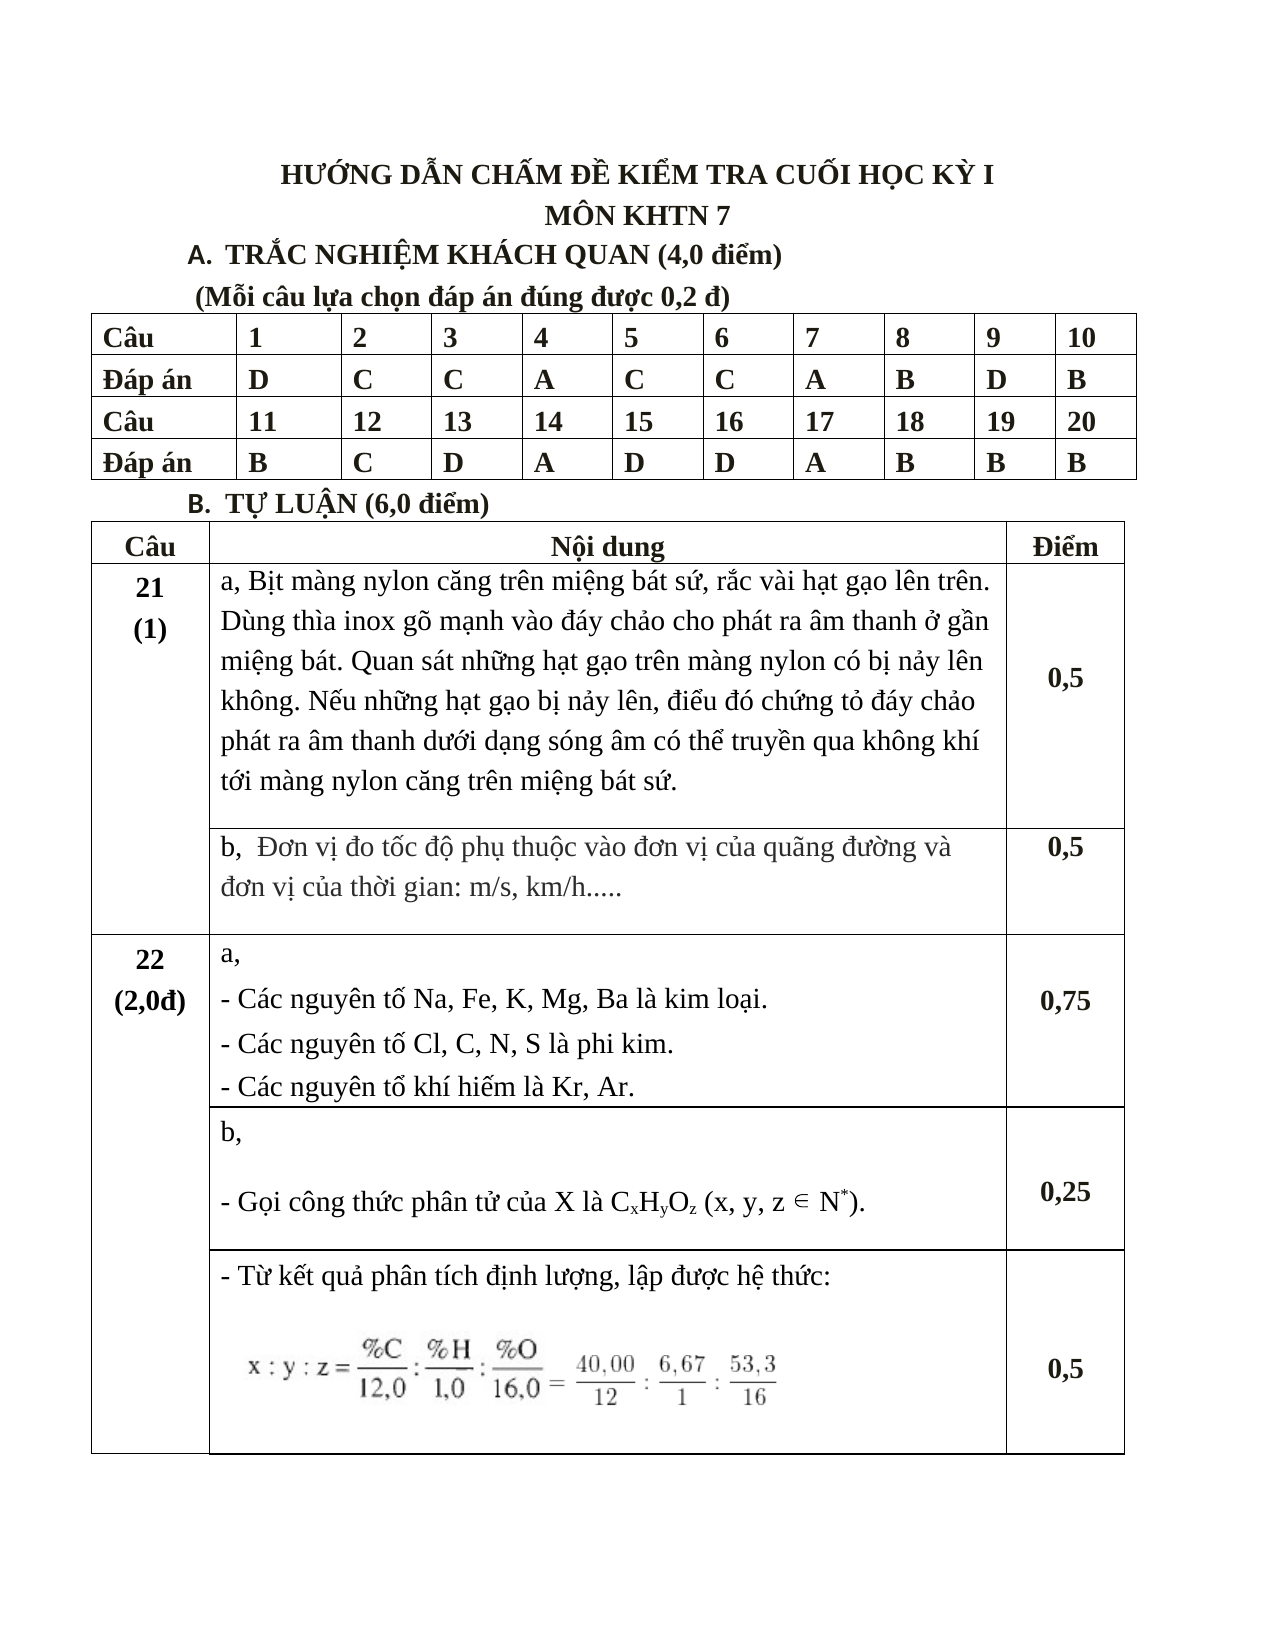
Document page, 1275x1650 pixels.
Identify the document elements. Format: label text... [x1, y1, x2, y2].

table_cell 13 [432, 397, 522, 437]
table_header 10 [1056, 314, 1136, 354]
table_header 5 [613, 314, 703, 354]
table_header 2 [342, 314, 431, 354]
table_cell 0,5 [1007, 1251, 1124, 1453]
table_cell B [237, 439, 341, 479]
table_cell C [704, 355, 793, 396]
table_cell 15 [613, 397, 703, 437]
table_cell 12 [342, 397, 431, 437]
picture [232, 1330, 777, 1407]
list TRẮC NGHIỆM KHÁCH QUAN (4,0 điểm) [187, 231, 1125, 272]
table_cell D [975, 355, 1055, 396]
table_cell 17 [794, 397, 884, 437]
table_cell 11 [237, 397, 341, 437]
list TỰ LUẬN (6,0 điểm) [187, 480, 1125, 521]
table_header Nội dung [210, 522, 1006, 562]
table_cell C [613, 355, 703, 396]
table_cell A [523, 355, 612, 396]
table_cell A [794, 355, 884, 396]
text HƯỚNG DẪN CHẤM ĐỀ KIỂM TRA CUỐI HỌC KỲ I [150, 150, 1125, 191]
table_cell 0,5 [1007, 829, 1124, 934]
table_cell Câu [92, 397, 236, 437]
table_cell 0,5 [1007, 564, 1124, 828]
table_cell C [342, 439, 431, 479]
table_header 7 [794, 314, 884, 354]
table_cell D [432, 439, 522, 479]
text (Mỗi câu lựa chọn đáp án đúng được 0,2 đ) [187, 272, 1125, 312]
table_header 3 [432, 314, 522, 354]
table_cell A [794, 439, 884, 479]
table_cell B [885, 355, 974, 396]
table_cell a, Bịt màng nylon căng trên miệng bát sứ, rắc vài hạt gạo lên trên. Dùng thìa inox gõ mạnh vào đáy chảo cho phát ra âm thanh ở gần miệng bát. Quan sát những hạt gạo trên màng nylon có bị nảy lên không. Nếu những hạt gạo bị nảy lên, điểu đó chứng tỏ đáy chảo phát ra âm thanh dưới dạng sóng âm có thể truyền qua không khí tới màng nylon căng trên miệng bát sứ. [210, 564, 1006, 828]
table_cell B [885, 439, 974, 479]
text MÔN KHTN 7 [150, 191, 1125, 231]
table_cell b, Đơn vị đo tốc độ phụ thuộc vào đơn vị của quãng đường và đơn vị của thời gian: m/s, km/h..... [210, 829, 1006, 934]
table_cell - Từ kết quả phân tích định lượng, lập được hệ thức: [210, 1251, 1006, 1453]
table_cell 21 (1) [92, 564, 209, 934]
table_cell 20 [1056, 397, 1136, 437]
table_cell b, - Gọi công thức phân tử của X là CxHyOz (x, y, z N*). [210, 1108, 1006, 1249]
table_header Điểm [1007, 522, 1124, 562]
table_cell Đáp án [92, 439, 236, 479]
table_cell 22 (2,0đ) [92, 935, 209, 1453]
table_cell A [523, 439, 612, 479]
table_cell D [613, 439, 703, 479]
table_header Câu [92, 314, 236, 354]
table_cell B [1056, 355, 1136, 396]
table_cell 0,25 [1007, 1108, 1124, 1249]
table_cell 19 [975, 397, 1055, 437]
table_header 6 [704, 314, 793, 354]
table_header Câu [92, 522, 209, 562]
table_header 9 [975, 314, 1055, 354]
table_header 4 [523, 314, 612, 354]
table_cell B [1056, 439, 1136, 479]
table_header 8 [885, 314, 974, 354]
table_cell a, - Các nguyên tố Na, Fe, K, Mg, Ba là kim loại. - Các nguyên tố Cl, C, N, S là phi kim. - Các nguyên tổ khí hiếm là Kr, Ar. [210, 935, 1006, 1106]
table_cell 16 [704, 397, 793, 437]
table_cell C [342, 355, 431, 396]
table_cell 0,75 [1007, 935, 1124, 1106]
table_cell 18 [885, 397, 974, 437]
table_cell C [432, 355, 522, 396]
table_cell D [704, 439, 793, 479]
table_cell Đáp án [92, 355, 236, 396]
table_cell B [975, 439, 1055, 479]
table_cell 14 [523, 397, 612, 437]
table_header 1 [237, 314, 341, 354]
table_cell D [237, 355, 341, 396]
